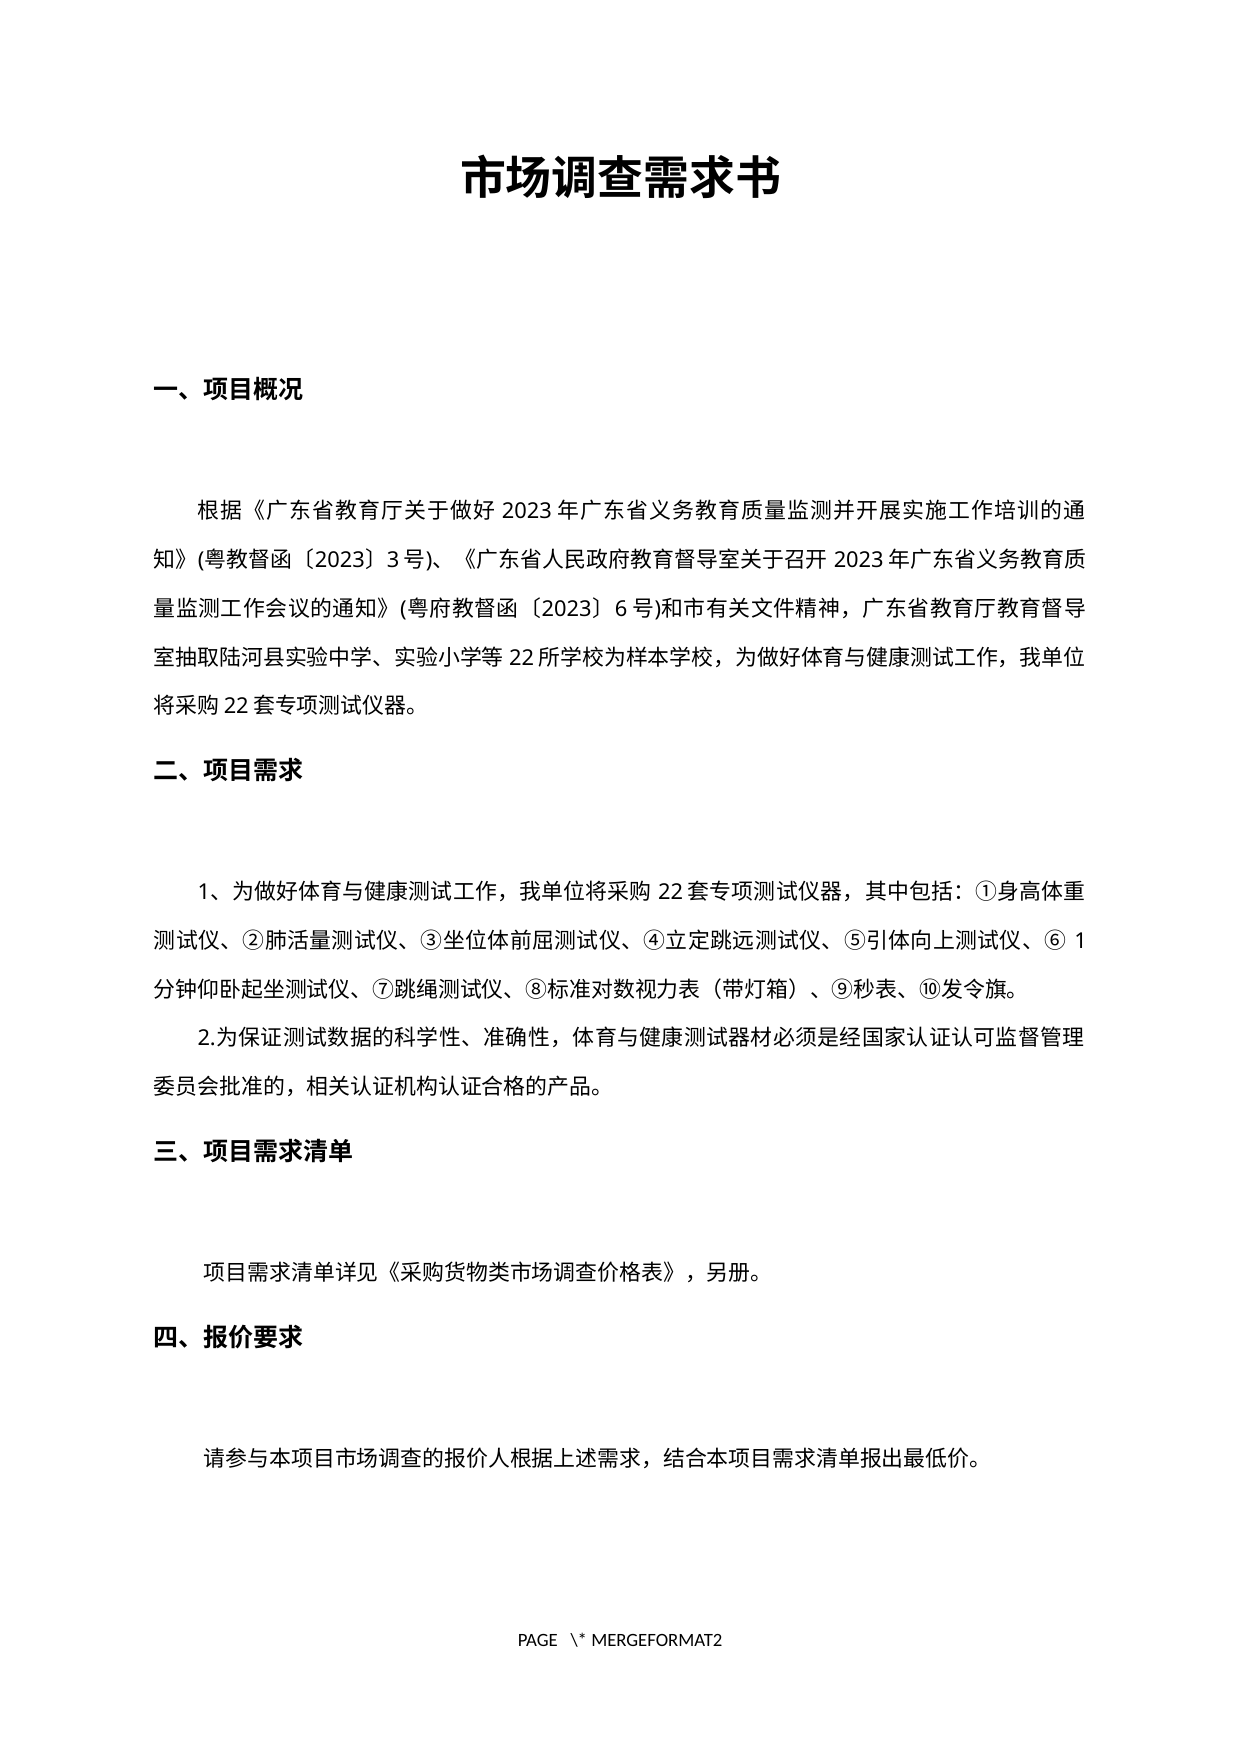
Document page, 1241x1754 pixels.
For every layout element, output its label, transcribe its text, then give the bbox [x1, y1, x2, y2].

text 市场调查需求书 [153, 125, 1087, 223]
text 二、项目需求 [153, 736, 1087, 801]
text 根据《广东省教育厅关于做好2023年广东省义务教育质量监测并开展实施工作培训的通知》(粤教督函〔2023〕3号)、《广东省人民政府教育督导室关于召开2023年广东省义务教育质量监测工作会议的通知》(粤府教督函〔2023〕6号)和市有关文件精神，广东省教育厅教育督导室抽取陆河县实验中学、实验小学等22所学校为样本学校，为做好体育与健康测试工作，我单位将采购22套专项测试仪器。 [153, 493, 1087, 721]
text 请参与本项目市场调查的报价人根据上述需求，结合本项目需求清单报出最低价。 [153, 1440, 1087, 1473]
text 一、项目概况 [153, 356, 1087, 421]
text 四、报价要求 [153, 1303, 1087, 1368]
text 2.为保证测试数据的科学性、准确性，体育与健康测试器材必须是经国家认证认可监督管理委员会批准的，相关认证机构认证合格的产品。 [153, 1020, 1087, 1101]
text 三、项目需求清单 [153, 1117, 1087, 1182]
text 项目需求清单详见《采购货物类市场调查价格表》，另册。 [153, 1254, 1087, 1287]
text 1、为做好体育与健康测试工作，我单位将采购22套专项测试仪器，其中包括：①身高体重测试仪、②肺活量测试仪、③坐位体前屈测试仪、④立定跳远测试仪、⑤引体向上测试仪、⑥1分钟仰卧起坐测试仪、⑦跳绳测试仪、⑧标准对数视力表（带灯箱）、⑨秒表、⑩发令旗。 [153, 874, 1087, 1004]
